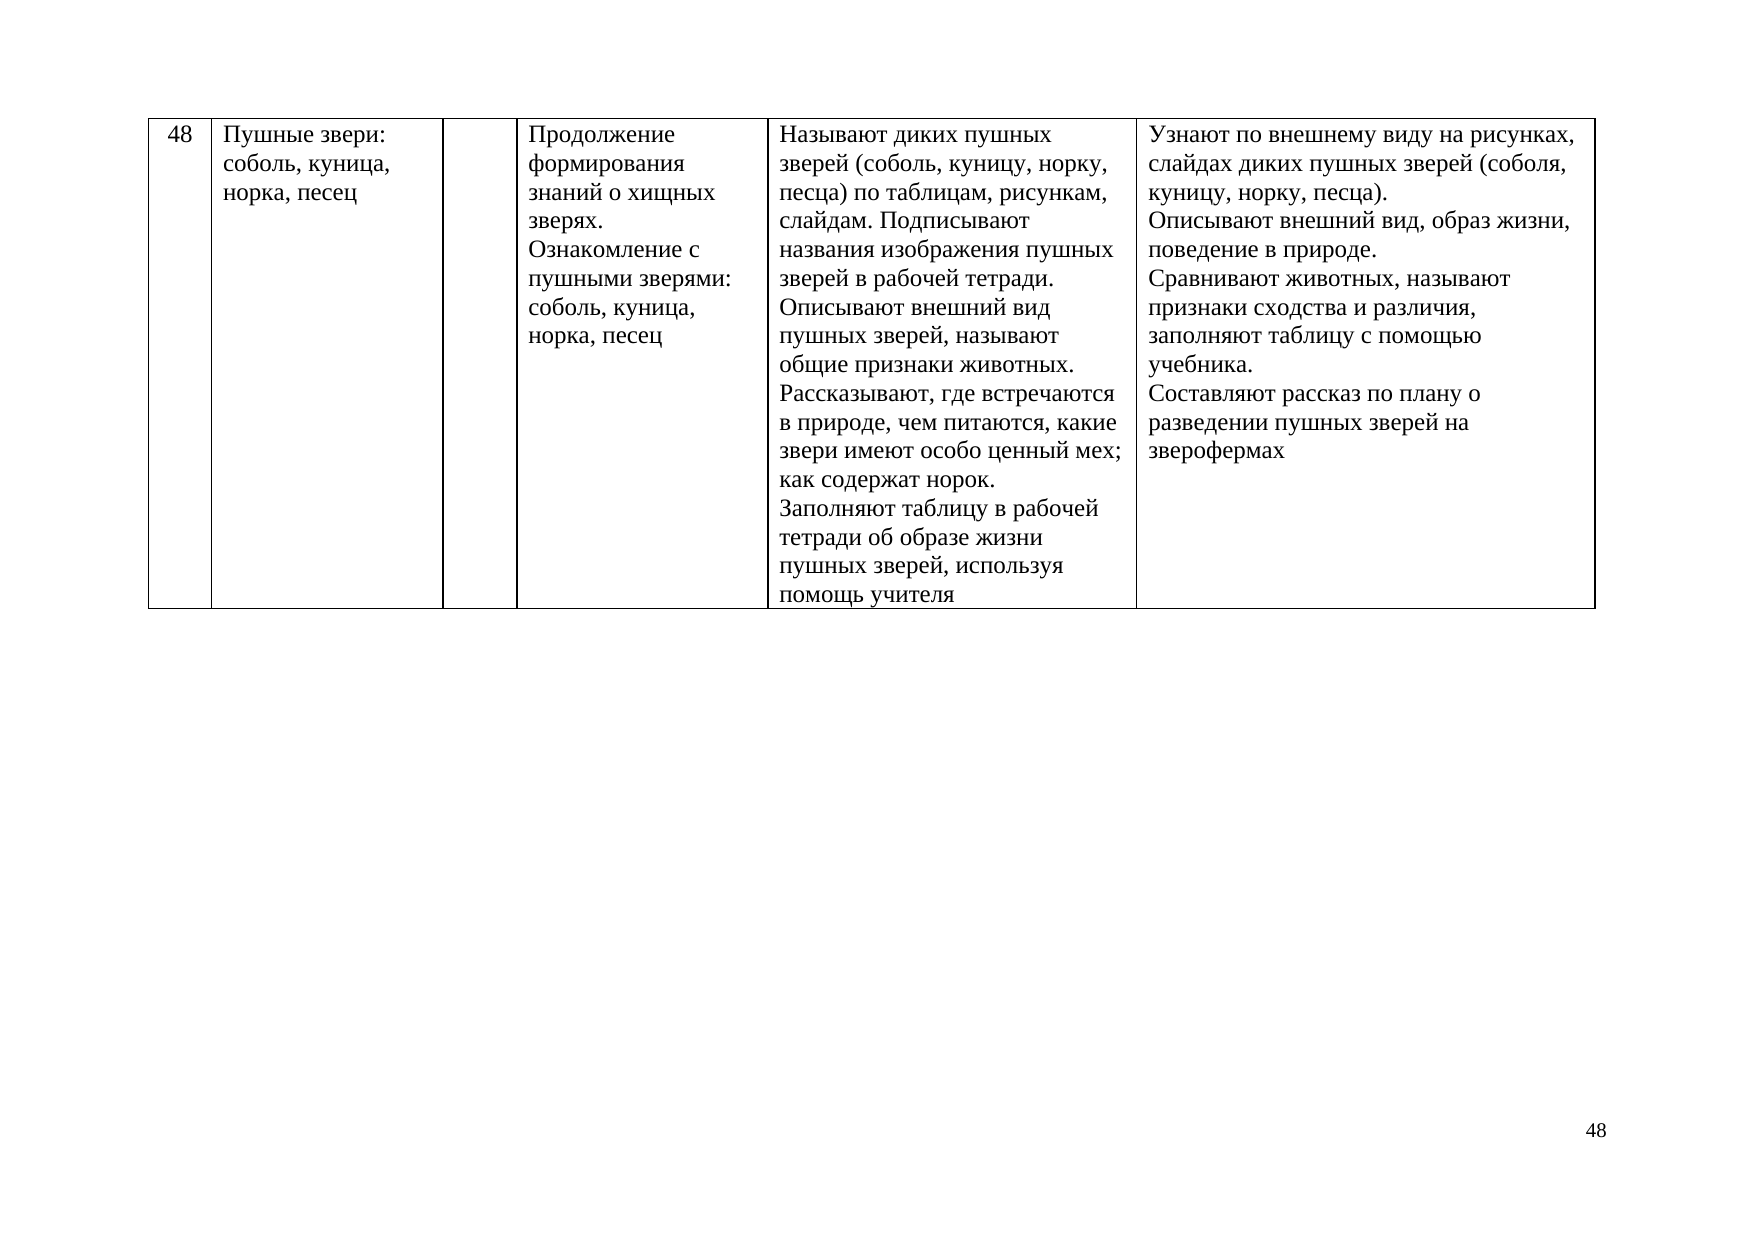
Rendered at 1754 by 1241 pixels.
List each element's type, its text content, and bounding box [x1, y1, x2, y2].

table_cell Продолжение формирования знаний о хищных зверях. Ознакомление с пушными зверями: соболь, куница, норка, песец [518, 119, 767, 608]
table_cell Узнают по внешнему виду на рисунках, слайдах диких пушных зверей (соболя, куницу, норку, песца). Описывают внешний вид, образ жизни, поведение в природе. Сравнивают животных, называют признаки сходства и различия, заполняют таблицу с помощью учебника. Составляют рассказ по плану о разведении пушных зверей на зверофермах [1137, 119, 1594, 608]
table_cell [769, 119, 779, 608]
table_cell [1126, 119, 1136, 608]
table_cell Пушные звери: соболь, куница, норка, песец [212, 119, 442, 608]
table_cell [444, 119, 516, 608]
table_cell 48 [149, 119, 211, 608]
